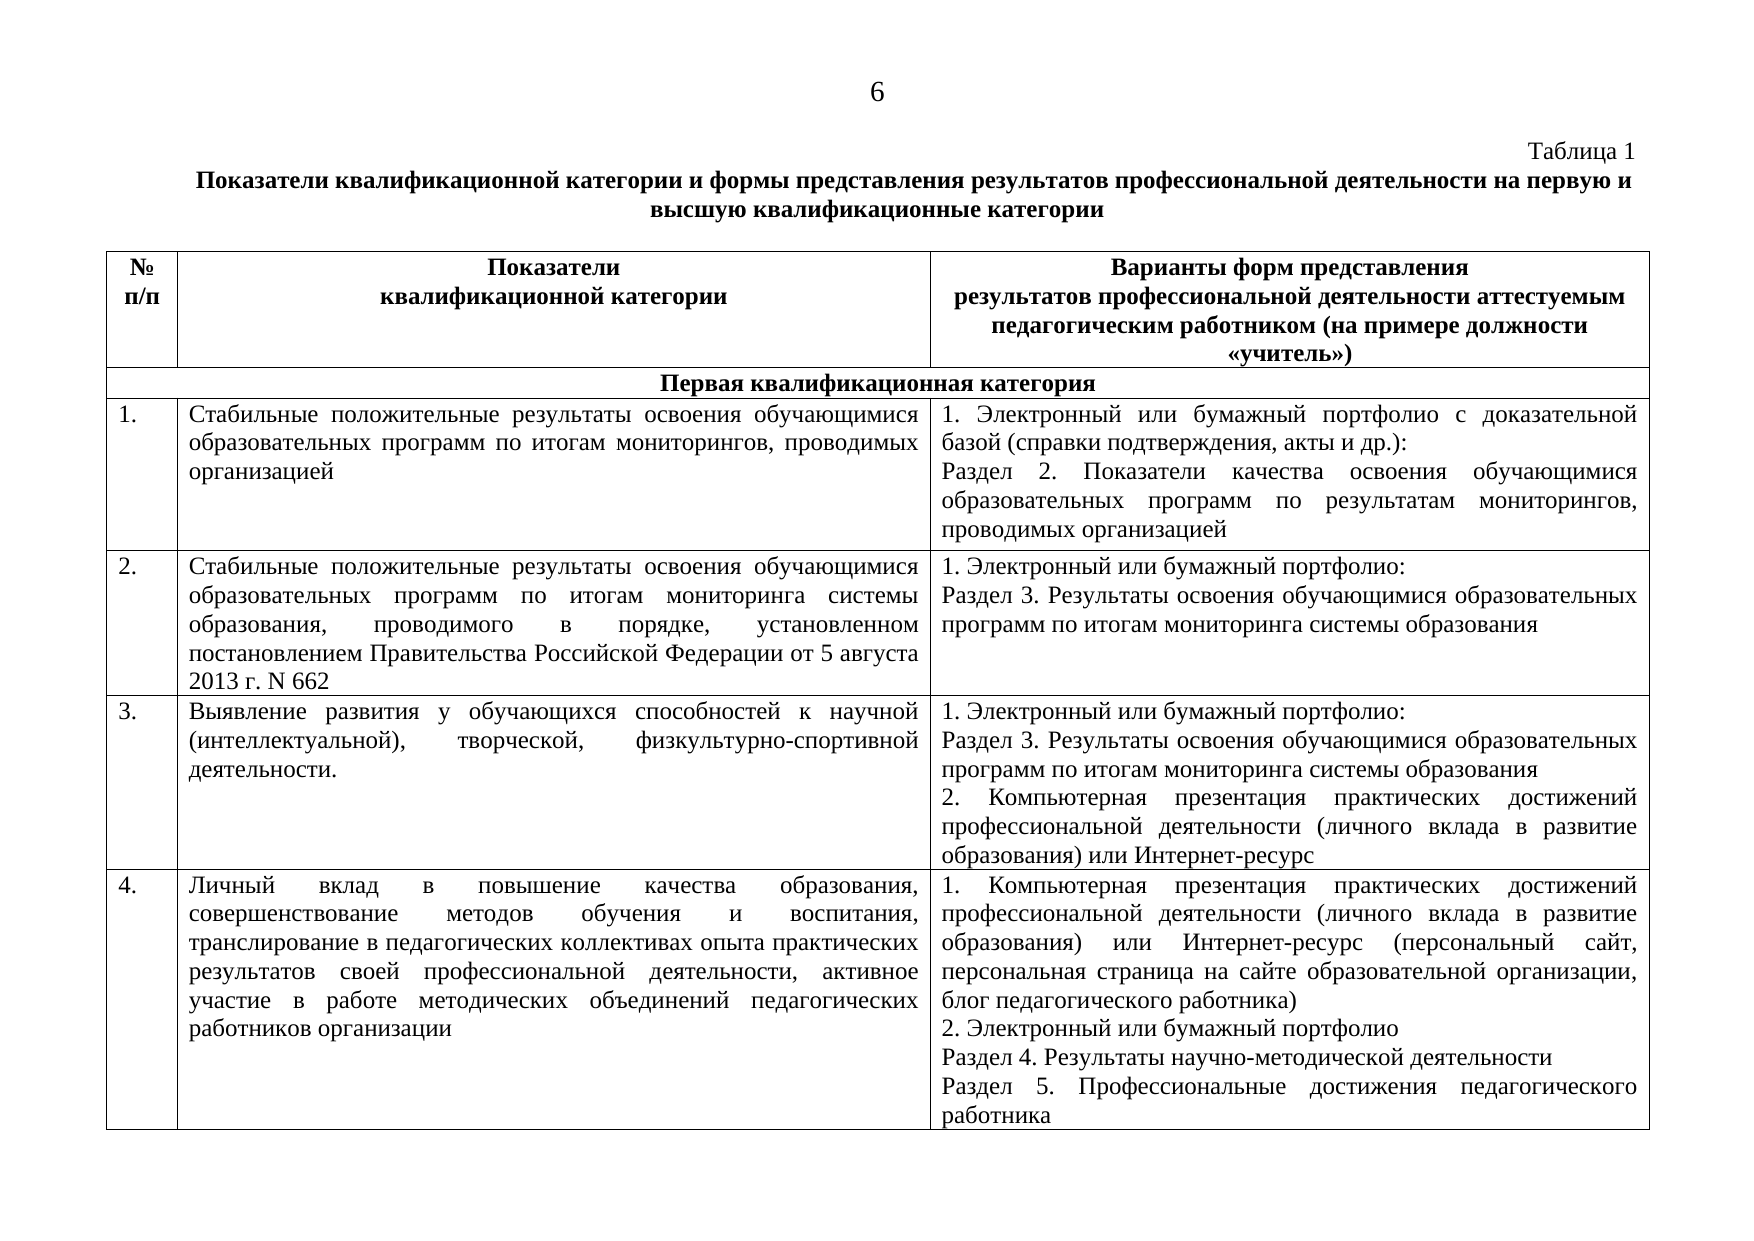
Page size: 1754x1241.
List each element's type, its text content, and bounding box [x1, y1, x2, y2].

table_cell 3. [107, 696, 177, 869]
table_header Варианты форм представления результатов профессиональной деятельности аттестуемым педагогическим работником (на примере должности «учитель») [931, 252, 1649, 367]
table_cell Выявление развития у обучающихся способностей к научной (интеллектуальной), творческой, физкультурно-спортивной деятельности. [178, 696, 930, 869]
table_cell 1. Электронный или бумажный портфолио: Раздел 3. Результаты освоения обучающимися образовательных программ по итогам мониторинга системы образования [931, 551, 1649, 695]
table_cell 4. [107, 870, 177, 1128]
table_header Показатели квалификационной категории [178, 252, 930, 367]
text Показатели квалификационной категории и формы представления результатов профессиональной деятельности на первую и высшую квалификационные категории [118, 165, 1636, 222]
table_cell Личный вклад в повышение качества образования, совершенствование методов обучения и воспитания, транслирование в педагогических коллективах опыта практических результатов своей профессиональной деятельности, активное участие в работе методических объединений педагогических работников организации [178, 870, 930, 1128]
text Таблица 1 [118, 136, 1636, 165]
table_cell 1. Электронный или бумажный портфолио: Раздел 3. Результаты освоения обучающимися образовательных программ по итогам мониторинга системы образования 2. Компьютерная презентация практических достижений профессиональной деятельности (личного вклада в развитие образования) или Интернет-ресурс [931, 696, 1649, 869]
table_cell 1. Электронный или бумажный портфолио с доказательной базой (справки подтверждения, акты и др.): Раздел 2. Показатели качества освоения обучающимися образовательных программ по результатам мониторингов, проводимых организацией [931, 399, 1649, 550]
table_cell Стабильные положительные результаты освоения обучающимися образовательных программ по итогам мониторингов, проводимых организацией [178, 399, 930, 550]
table_cell 1. Компьютерная презентация практических достижений профессиональной деятельности (личного вклада в развитие образования) или Интернет-ресурс (персональный сайт, персональная страница на сайте образовательной организации, блог педагогического работника) 2. Электронный или бумажный портфолио Раздел 4. Результаты научно-методической деятельности Раздел 5. Профессиональные достижения педагогического работника [931, 870, 1649, 1128]
table_cell Первая квалификационная категория [107, 368, 1649, 398]
table_header № п/п [107, 252, 177, 367]
table_cell 1. [107, 399, 177, 550]
table_cell 2. [107, 551, 177, 695]
table_cell Стабильные положительные результаты освоения обучающимися образовательных программ по итогам мониторинга системы образования, проводимого в порядке, установленном постановлением Правительства Российской Федерации от 5 августа 2013 г. N 662 [178, 551, 930, 695]
